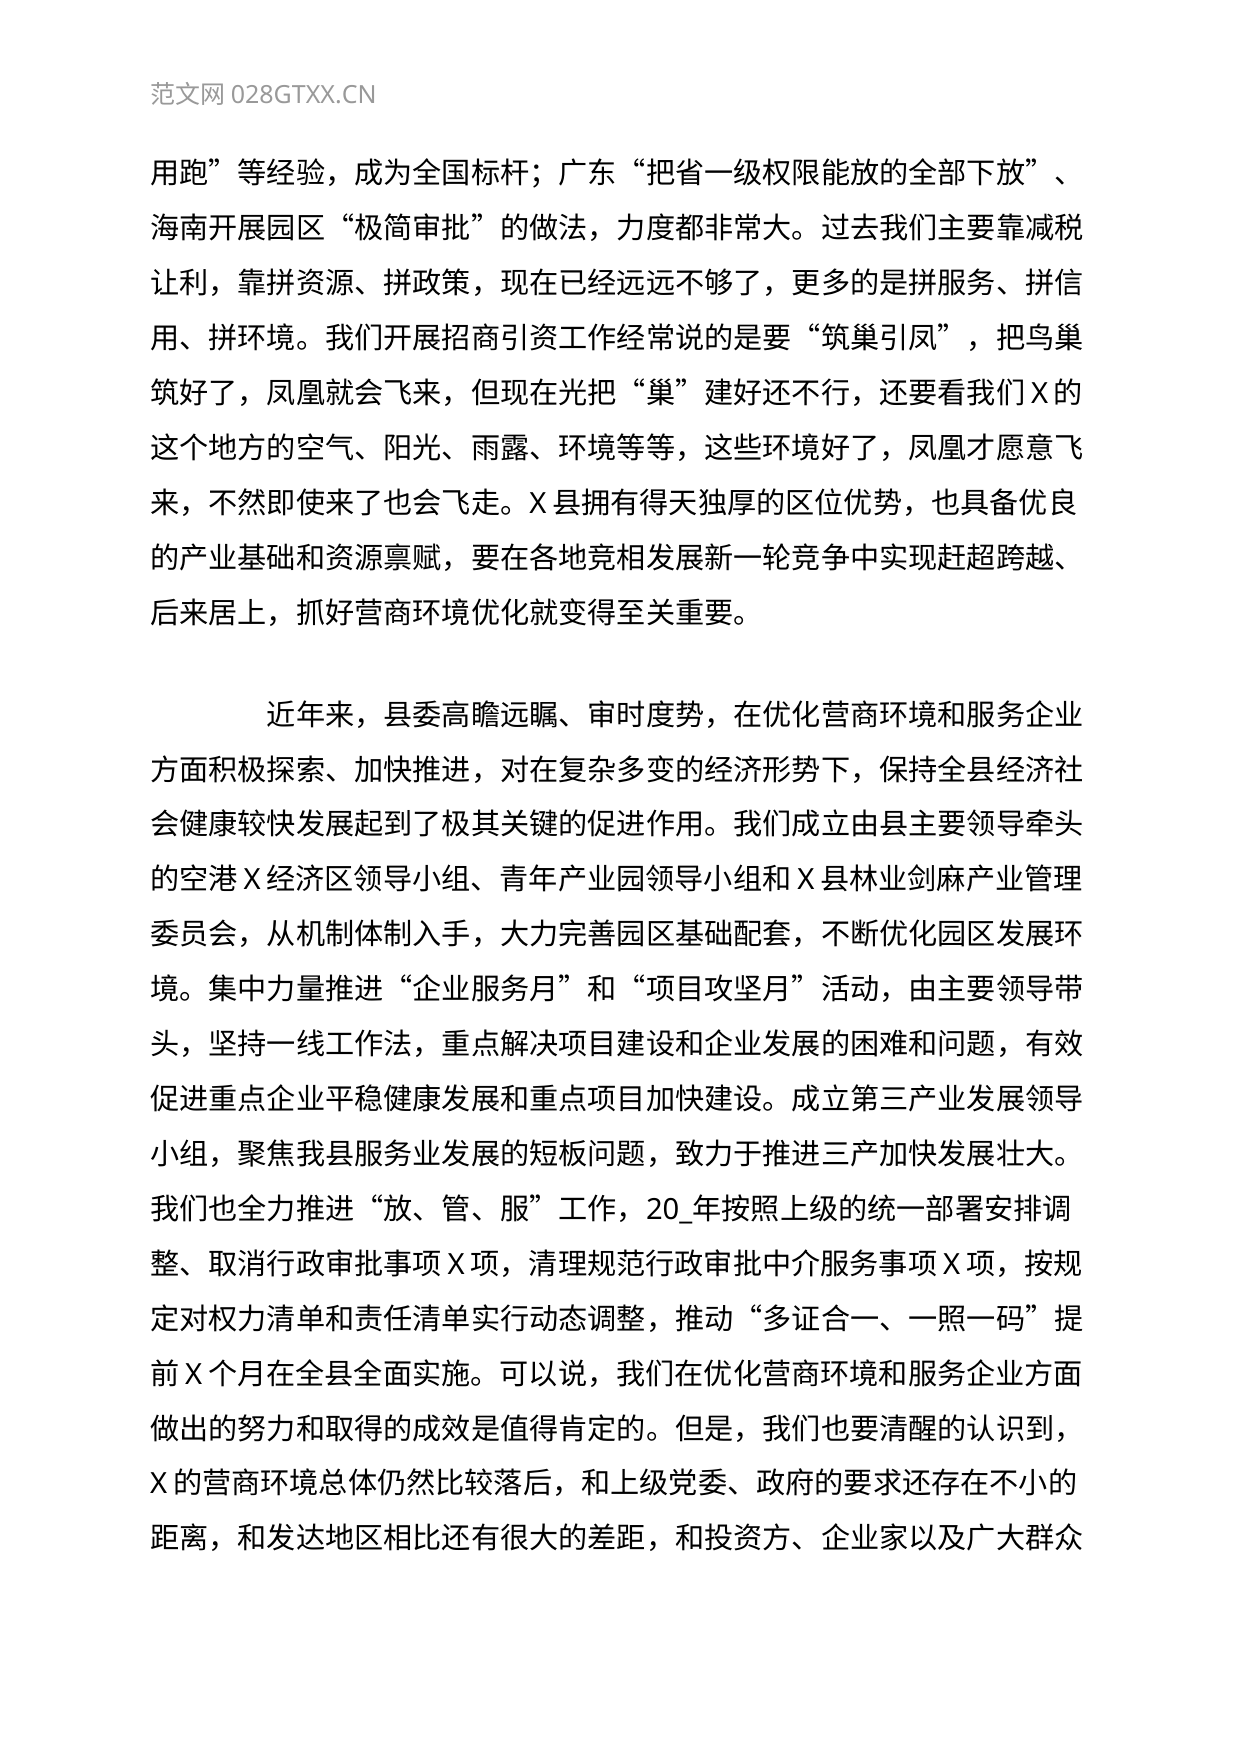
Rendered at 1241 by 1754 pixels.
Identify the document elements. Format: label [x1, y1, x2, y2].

text [150, 691, 1090, 1557]
text [150, 150, 1090, 632]
